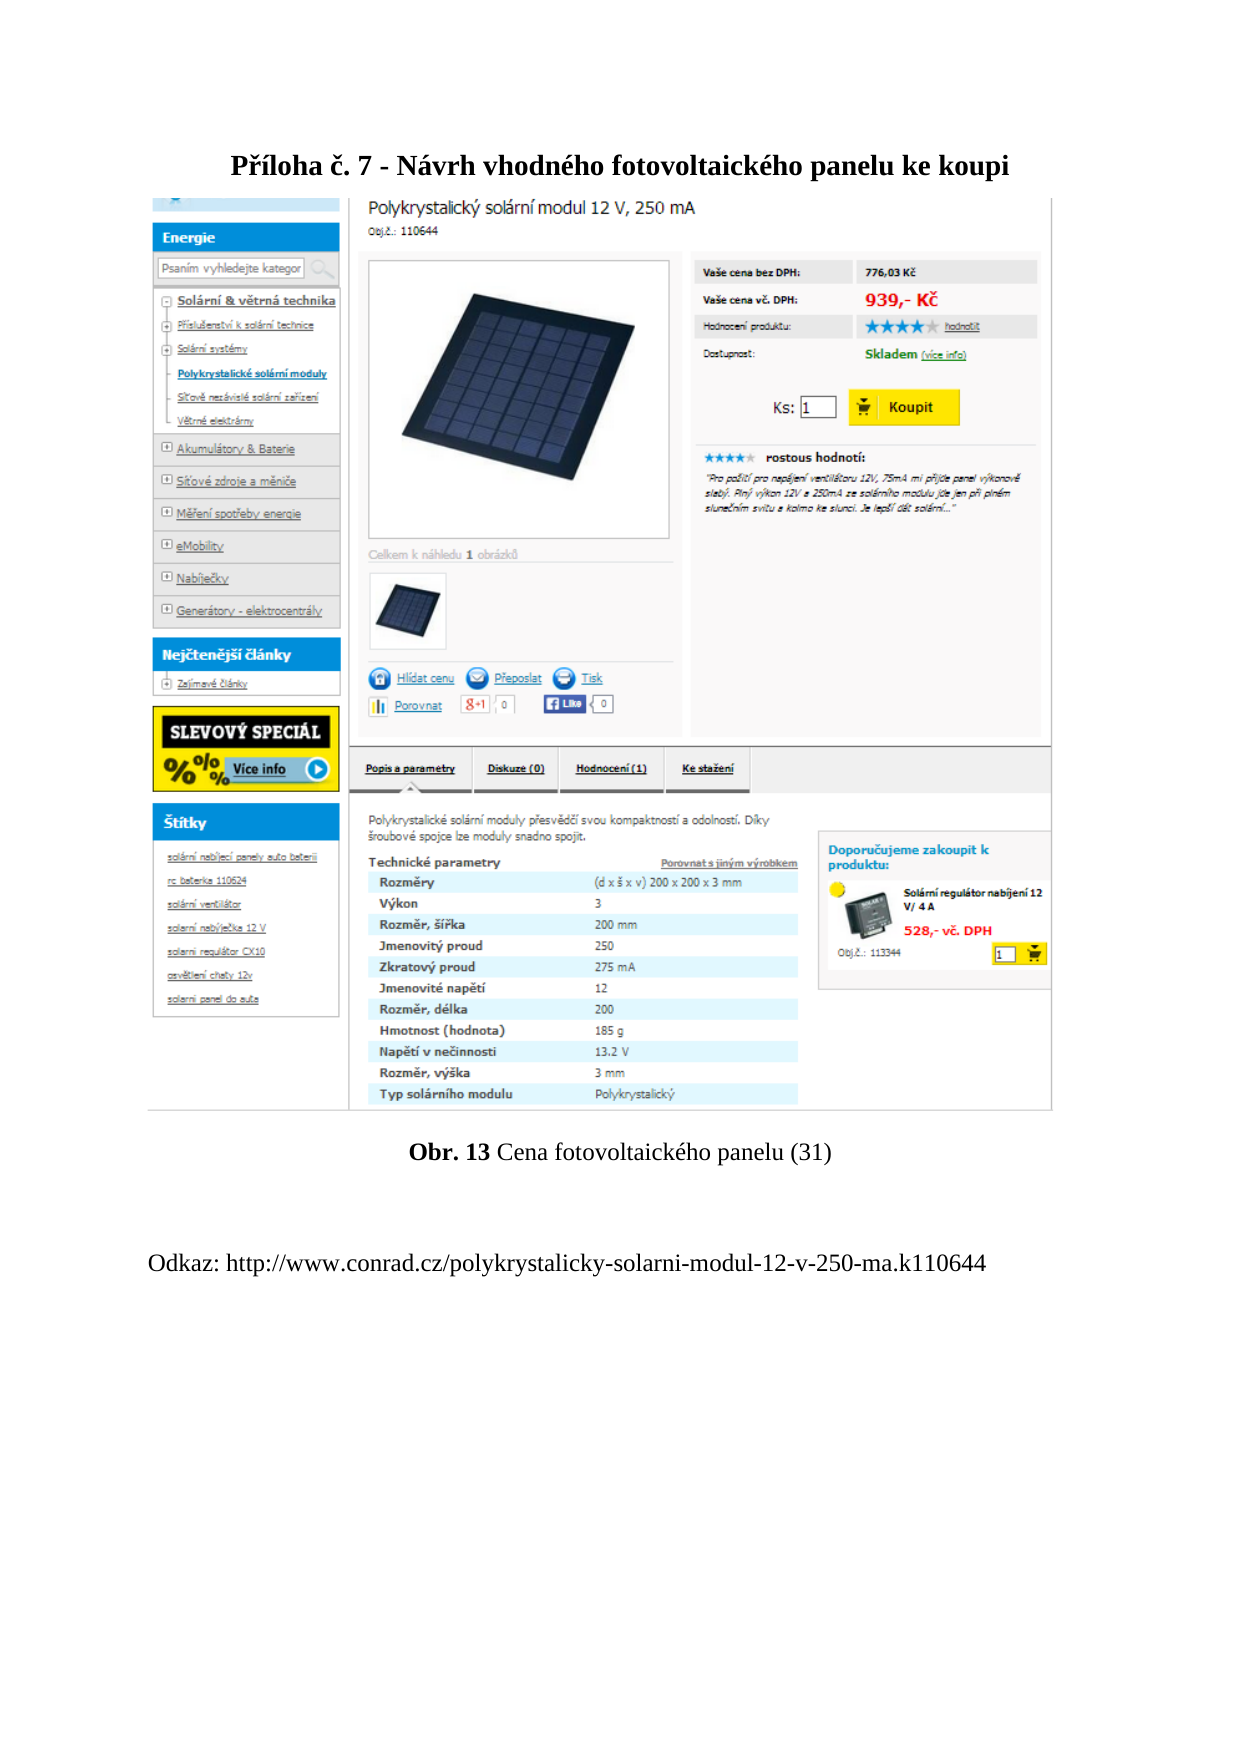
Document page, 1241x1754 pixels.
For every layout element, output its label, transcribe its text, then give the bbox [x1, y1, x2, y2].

text Odkaz: http://www.conrad.cz/polykrystalicky-solarni-modul-12-v-250-ma.k110644 [148, 1248, 1093, 1277]
text Příloha č. 7 - Návrh vhodného fotovoltaického panelu ke koupi [148, 148, 1093, 181]
text Obr. 13 Cena fotovoltaického panelu (31) [148, 1137, 1093, 1166]
picture [147, 198, 1054, 1111]
